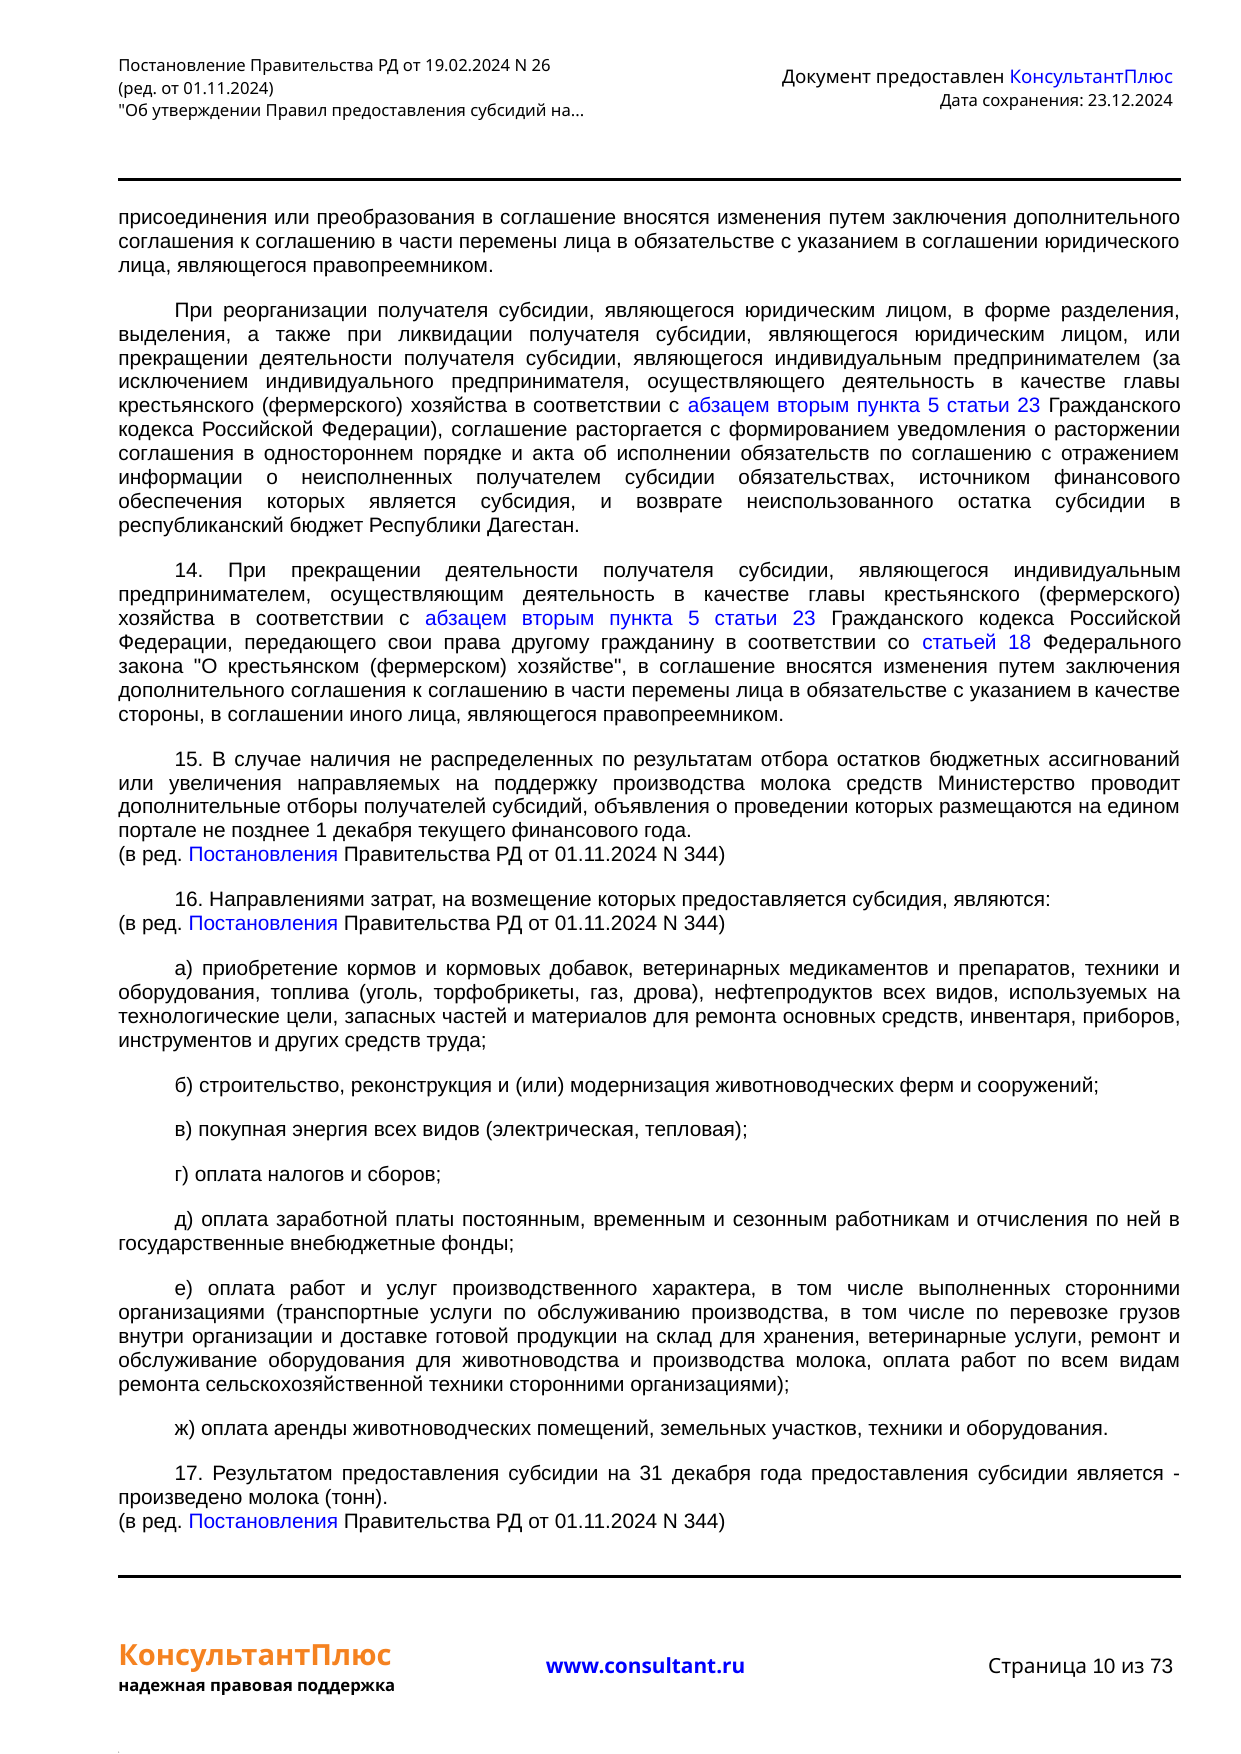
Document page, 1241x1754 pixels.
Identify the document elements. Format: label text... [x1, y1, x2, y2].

text (в ред. Постановления Правительства РД от 01.11.2024 N 344) [118, 842, 1181, 866]
text ж) оплата аренды животноводческих помещений, земельных участков, техники и оборудования. [118, 1416, 1181, 1440]
text 14. При прекращении деятельности получателя субсидии, являющегося индивидуальным предпринимателем, осуществляющим деятельность в качестве главы крестьянского (фермерского) хозяйства в соответствии с абзацем вторым пункта 5 статьи 23 Гражданского кодекса Российской Федерации, передающего свои права другому гражданину в соответствии со статьей 18 Федерального закона "О крестьянском (фермерском) хозяйстве", в соглашение вносятся изменения путем заключения дополнительного соглашения к соглашению в части перемены лица в обязательстве с указанием в качестве стороны, в соглашении иного лица, являющегося правопреемником. [118, 558, 1181, 726]
text (в ред. Постановления Правительства РД от 01.11.2024 N 344) [118, 1509, 1181, 1533]
text а) приобретение кормов и кормовых добавок, ветеринарных медикаментов и препаратов, техники и оборудования, топлива (уголь, торфобрикеты, газ, дрова), нефтепродуктов всех видов, используемых на технологические цели, запасных частей и материалов для ремонта основных средств, инвентаря, приборов, инструментов и других средств труда; [118, 956, 1181, 1052]
text При реорганизации получателя субсидии, являющегося юридическим лицом, в форме разделения, выделения, а также при ликвидации получателя субсидии, являющегося юридическим лицом, или прекращении деятельности получателя субсидии, являющегося индивидуальным предпринимателем (за исключением индивидуального предпринимателя, осуществляющего деятельность в качестве главы крестьянского (фермерского) хозяйства в соответствии с абзацем вторым пункта 5 статьи 23 Гражданского кодекса Российской Федерации), соглашение расторгается с формированием уведомления о расторжении соглашения в одностороннем порядке и акта об исполнении обязательств по соглашению с отражением информации о неисполненных получателем субсидии обязательствах, источником финансового обеспечения которых является субсидия, и возврате неиспользованного остатка субсидии в республиканский бюджет Республики Дагестан. [118, 297, 1181, 537]
text г) оплата налогов и сборов; [118, 1162, 1181, 1186]
text 15. В случае наличия не распределенных по результатам отбора остатков бюджетных ассигнований или увеличения направляемых на поддержку производства молока средств Министерство проводит дополнительные отборы получателей субсидий, объявления о проведении которых размещаются на едином портале не позднее 1 декабря текущего финансового года. [118, 746, 1181, 842]
text (в ред. Постановления Правительства РД от 01.11.2024 N 344) [118, 911, 1181, 935]
text б) строительство, реконструкция и (или) модернизация животноводческих ферм и сооружений; [118, 1072, 1181, 1096]
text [118, 205, 1181, 277]
text д) оплата заработной платы постоянным, временным и сезонным работникам и отчисления по ней в государственные внебюджетные фонды; [118, 1207, 1181, 1255]
text е) оплата работ и услуг производственного характера, в том числе выполненных сторонними организациями (транспортные услуги по обслуживанию производства, в том числе по перевозке грузов внутри организации и доставке готовой продукции на склад для хранения, ветеринарные услуги, ремонт и обслуживание оборудования для животноводства и производства молока, оплата работ по всем видам ремонта сельскохозяйственной техники сторонними организациями); [118, 1276, 1181, 1395]
text в) покупная энергия всех видов (электрическая, тепловая); [118, 1117, 1181, 1141]
text 17. Результатом предоставления субсидии на 31 декабря года предоставления субсидии является - произведено молока (тонн). [118, 1461, 1181, 1509]
text 16. Направлениями затрат, на возмещение которых предоставляется субсидия, являются: [118, 887, 1181, 911]
